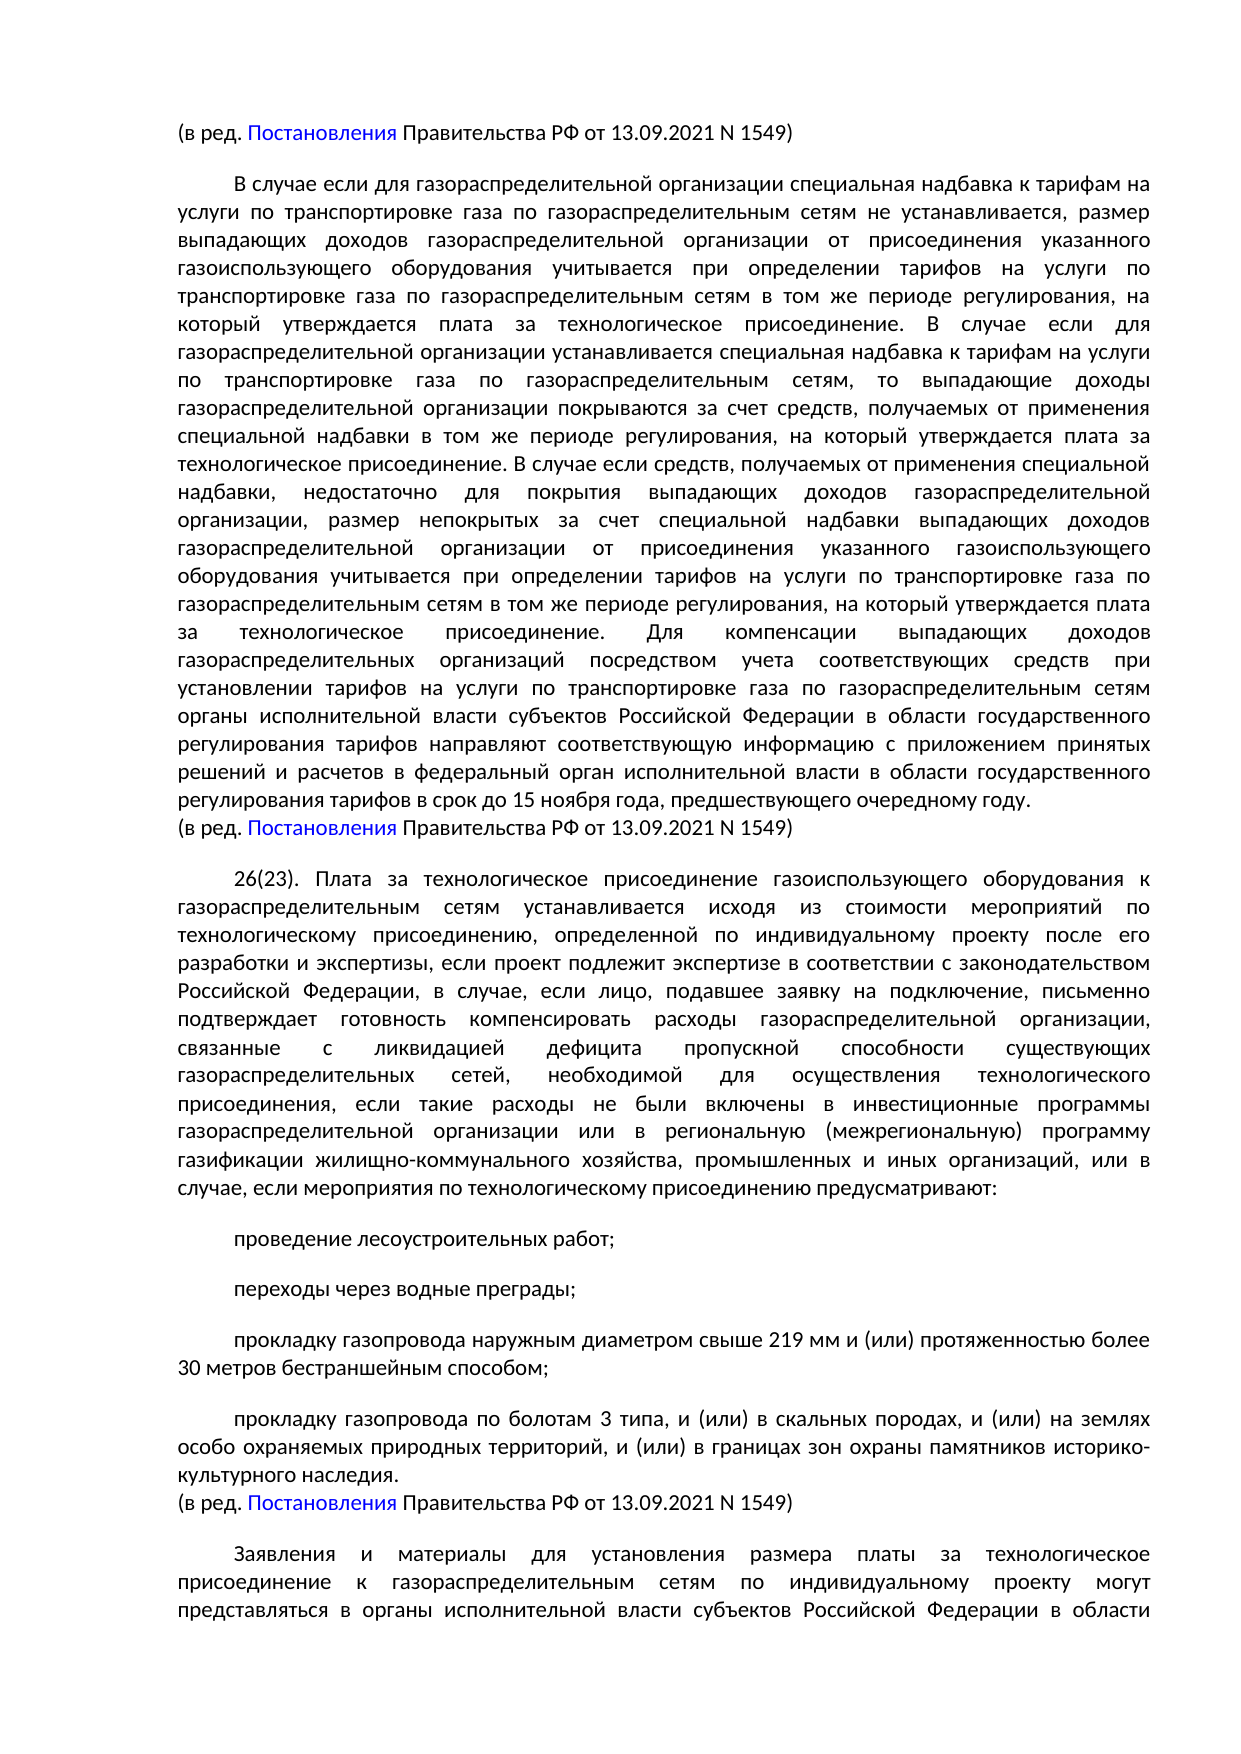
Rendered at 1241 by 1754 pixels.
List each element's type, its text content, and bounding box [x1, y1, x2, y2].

text В случае если для газораспределительной организации специальная надбавка к тарифам на услуги по транспортировке газа по газораспределительным сетям не устанавливается, размер выпадающих доходов газораспределительной организации от присоединения указанного газоиспользующего оборудования учитывается при определении тарифов на услуги по транспортировке газа по газораспределительным сетям в том же периоде регулирования, на который утверждается плата за технологическое присоединение. В случае если для газораспределительной организации устанавливается специальная надбавка к тарифам на услуги по транспортировке газа по газораспределительным сетям, то выпадающие доходы газораспределительной организации покрываются за счет средств, получаемых от применения специальной надбавки в том же периоде регулирования, на который утверждается плата за технологическое присоединение. В случае если средств, получаемых от применения специальной надбавки, недостаточно для покрытия выпадающих доходов газораспределительной организации, размер непокрытых за счет специальной надбавки выпадающих доходов газораспределительной организации от присоединения указанного газоиспользующего оборудования учитывается при определении тарифов на услуги по транспортировке газа по газораспределительным сетям в том же периоде регулирования, на который утверждается плата за технологическое присоединение. Для компенсации выпадающих доходов газораспределительных организаций посредством учета соответствующих средств при установлении тарифов на услуги по транспортировке газа по газораспределительным сетям органы исполнительной власти субъектов Российской Федерации в области государственного регулирования тарифов направляют соответствующую информацию с приложением принятых решений и расчетов в федеральный орган исполнительной власти в области государственного регулирования тарифов в срок до 15 ноября года, предшествующего очередному году. [177, 169, 1152, 813]
text (в ред. Постановления Правительства РФ от 13.09.2021 N 1549) [177, 1488, 1152, 1517]
text проведение лесоустроительных работ; [177, 1224, 1152, 1252]
text переходы через водные преграды; [177, 1274, 1152, 1303]
text (в ред. Постановления Правительства РФ от 13.09.2021 N 1549) [177, 813, 1152, 842]
text прокладку газопровода по болотам 3 типа, и (или) в скальных породах, и (или) на землях особо охраняемых природных территорий, и (или) в границах зон охраны памятников историко-культурного наследия. [177, 1404, 1152, 1488]
text (в ред. Постановления Правительства РФ от 13.09.2021 N 1549) [177, 118, 1152, 146]
text прокладку газопровода наружным диаметром свыше 219 мм и (или) протяженностью более 30 метров бестраншейным способом; [177, 1326, 1152, 1382]
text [177, 1539, 1152, 1623]
text 26(23). Плата за технологическое присоединение газоиспользующего оборудования к газораспределительным сетям устанавливается исходя из стоимости мероприятий по технологическому присоединению, определенной по индивидуальному проекту после его разработки и экспертизы, если проект подлежит экспертизе в соответствии с законодательством Российской Федерации, в случае, если лицо, подавшее заявку на подключение, письменно подтверждает готовность компенсировать расходы газораспределительной организации, связанные с ликвидацией дефицита пропускной способности существующих газораспределительных сетей, необходимой для осуществления технологического присоединения, если такие расходы не были включены в инвестиционные программы газораспределительной организации или в региональную (межрегиональную) программу газификации жилищно-коммунального хозяйства, промышленных и иных организаций, или в случае, если мероприятия по технологическому присоединению предусматривают: [177, 864, 1152, 1201]
